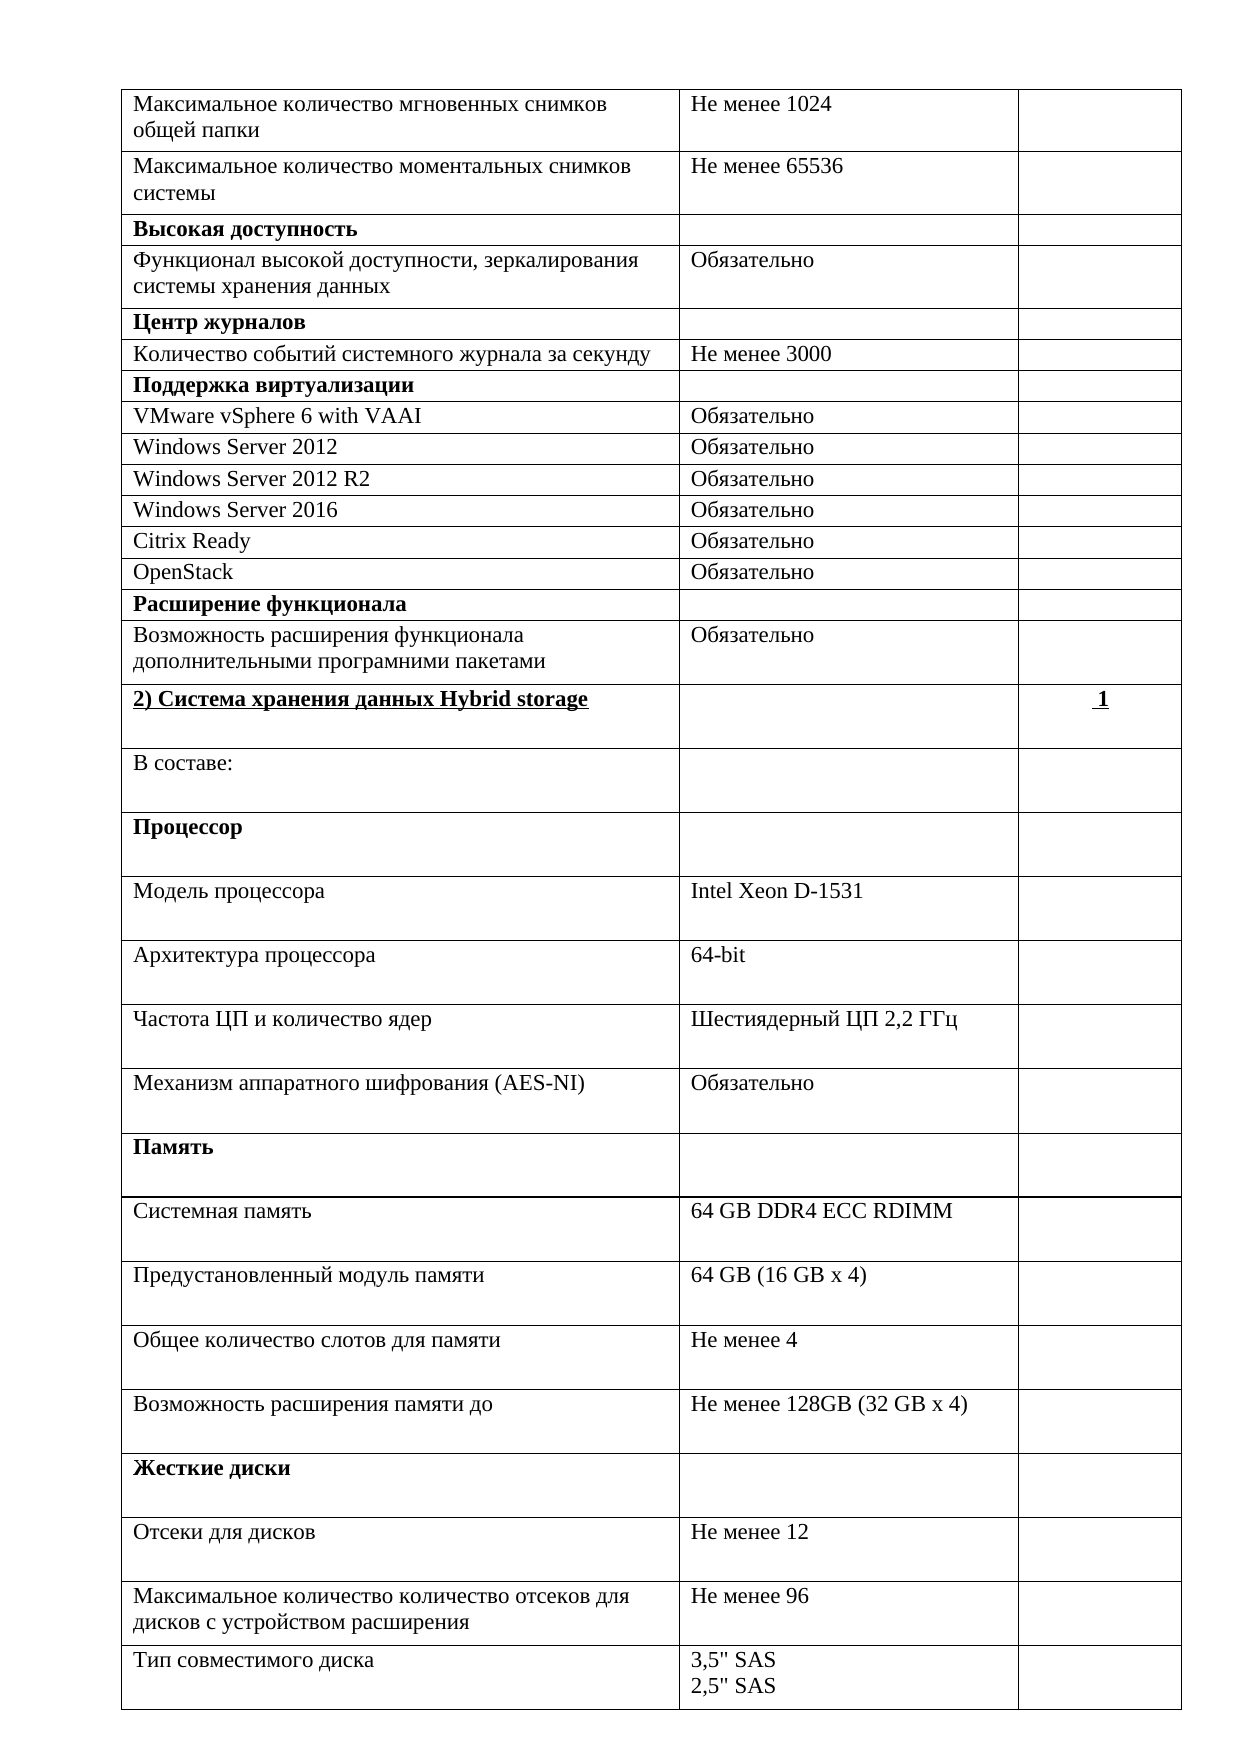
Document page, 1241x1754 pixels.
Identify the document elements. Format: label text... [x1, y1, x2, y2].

table_cell Расширение функционала [122, 590, 679, 620]
table_cell Обязательно [680, 496, 1018, 526]
table_cell Поддержка виртуализации [122, 371, 679, 401]
table_cell Не менее 4 [680, 1326, 1018, 1389]
table_cell [1019, 813, 1181, 876]
table_cell 64-bit [680, 941, 1018, 1004]
table_cell [1019, 1646, 1181, 1708]
table_cell Общее количество слотов для памяти [122, 1326, 679, 1389]
table_cell [1019, 749, 1181, 812]
table_cell Центр журналов [122, 309, 679, 339]
table_cell Процессор [122, 813, 679, 876]
table_cell [680, 685, 1018, 748]
table_cell [1019, 1069, 1181, 1132]
table_cell [680, 590, 1018, 620]
table_cell [1019, 246, 1181, 307]
table_cell [1019, 152, 1181, 214]
table_cell [680, 215, 1018, 245]
table_cell [1019, 1326, 1181, 1389]
table_cell Intel Xeon D-1531 [680, 877, 1018, 940]
table_cell [1019, 1005, 1181, 1068]
table_cell Не менее 96 [680, 1582, 1018, 1645]
table_cell 64 GB DDR4 ECC RDIMM [680, 1198, 1018, 1261]
table_cell Шестиядерный ЦП 2,2 ГГц [680, 1005, 1018, 1068]
table_cell [1019, 371, 1181, 401]
table_cell [1019, 496, 1181, 526]
table_cell Обязательно [680, 465, 1018, 495]
table_cell Windows Server 2012 R2 [122, 465, 679, 495]
table_cell Windows Server 2016 [122, 496, 679, 526]
table_cell Обязательно [680, 402, 1018, 432]
table_cell [1019, 527, 1181, 557]
table_cell Обязательно [680, 527, 1018, 557]
table_cell Не менее 12 [680, 1518, 1018, 1581]
table_cell Обязательно [680, 1069, 1018, 1132]
table_cell Количество событий системного журнала за секунду [122, 340, 679, 370]
table_cell Windows Server 2012 [122, 434, 679, 464]
table_cell Отсеки для дисков [122, 1518, 679, 1581]
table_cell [680, 1646, 1018, 1708]
table_cell Высокая доступность [122, 215, 679, 245]
table_cell Возможность расширения функционала дополнительными програмними пакетами [122, 621, 679, 684]
table_cell Не менее 128GB (32 GB x 4) [680, 1390, 1018, 1453]
table_cell Обязательно [680, 559, 1018, 589]
table_cell [1019, 1454, 1181, 1517]
table_cell Архитектура процессора [122, 941, 679, 1004]
table_cell [1019, 877, 1181, 940]
table_cell 1 [1019, 685, 1181, 748]
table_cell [122, 1646, 679, 1708]
table_cell [680, 309, 1018, 339]
table_cell [1019, 1198, 1181, 1261]
table_cell Жесткие диски [122, 1454, 679, 1517]
table_cell [1019, 621, 1181, 684]
table_cell Возможность расширения памяти до [122, 1390, 679, 1453]
table_cell [680, 1454, 1018, 1517]
table_cell [1019, 1582, 1181, 1645]
table_cell Механизм аппаратного шифрования (AES-NI) [122, 1069, 679, 1132]
table_cell [680, 749, 1018, 812]
table_cell [1019, 402, 1181, 432]
table_cell Память [122, 1134, 679, 1196]
table_cell 2) Система хранения данных Hybrid storage [122, 685, 679, 748]
table_cell Максимальное количество моментальных снимков системы [122, 152, 679, 214]
table_cell [1019, 215, 1181, 245]
table_cell В составе: [122, 749, 679, 812]
table_cell [680, 1134, 1018, 1196]
table_cell OpenStack [122, 559, 679, 589]
table_cell [1019, 590, 1181, 620]
table_cell VMware vSphere 6 with VAAI [122, 402, 679, 432]
table_cell [1019, 90, 1181, 151]
table_cell [1019, 309, 1181, 339]
table_cell 64 GB (16 GB x 4) [680, 1262, 1018, 1324]
table_cell Системная память [122, 1198, 679, 1261]
table_cell Максимальное количество количество отсеков для дисков с устройством расширения [122, 1582, 679, 1645]
table_cell Не менее 1024 [680, 90, 1018, 151]
table_cell [1019, 340, 1181, 370]
table_cell Частота ЦП и количество ядер [122, 1005, 679, 1068]
table_cell [1019, 559, 1181, 589]
table_cell Максимальное количество мгновенных снимков общей папки [122, 90, 679, 151]
table_cell [1019, 1134, 1181, 1196]
table_cell Обязательно [680, 246, 1018, 307]
table_cell [680, 813, 1018, 876]
table_cell Функционал высокой доступности, зеркалирования системы хранения данных [122, 246, 679, 307]
table_cell Модель процессора [122, 877, 679, 940]
table_cell Обязательно [680, 621, 1018, 684]
table_cell Не менее 65536 [680, 152, 1018, 214]
table_cell [1019, 1518, 1181, 1581]
table_cell [1019, 941, 1181, 1004]
table_cell [1019, 1262, 1181, 1324]
table_cell [1019, 465, 1181, 495]
table_cell [1019, 434, 1181, 464]
table_cell Предустановленный модуль памяти [122, 1262, 679, 1324]
table_cell [680, 371, 1018, 401]
table_cell Citrix Ready [122, 527, 679, 557]
table_cell [1019, 1390, 1181, 1453]
table_cell Не менее 3000 [680, 340, 1018, 370]
table_cell Обязательно [680, 434, 1018, 464]
